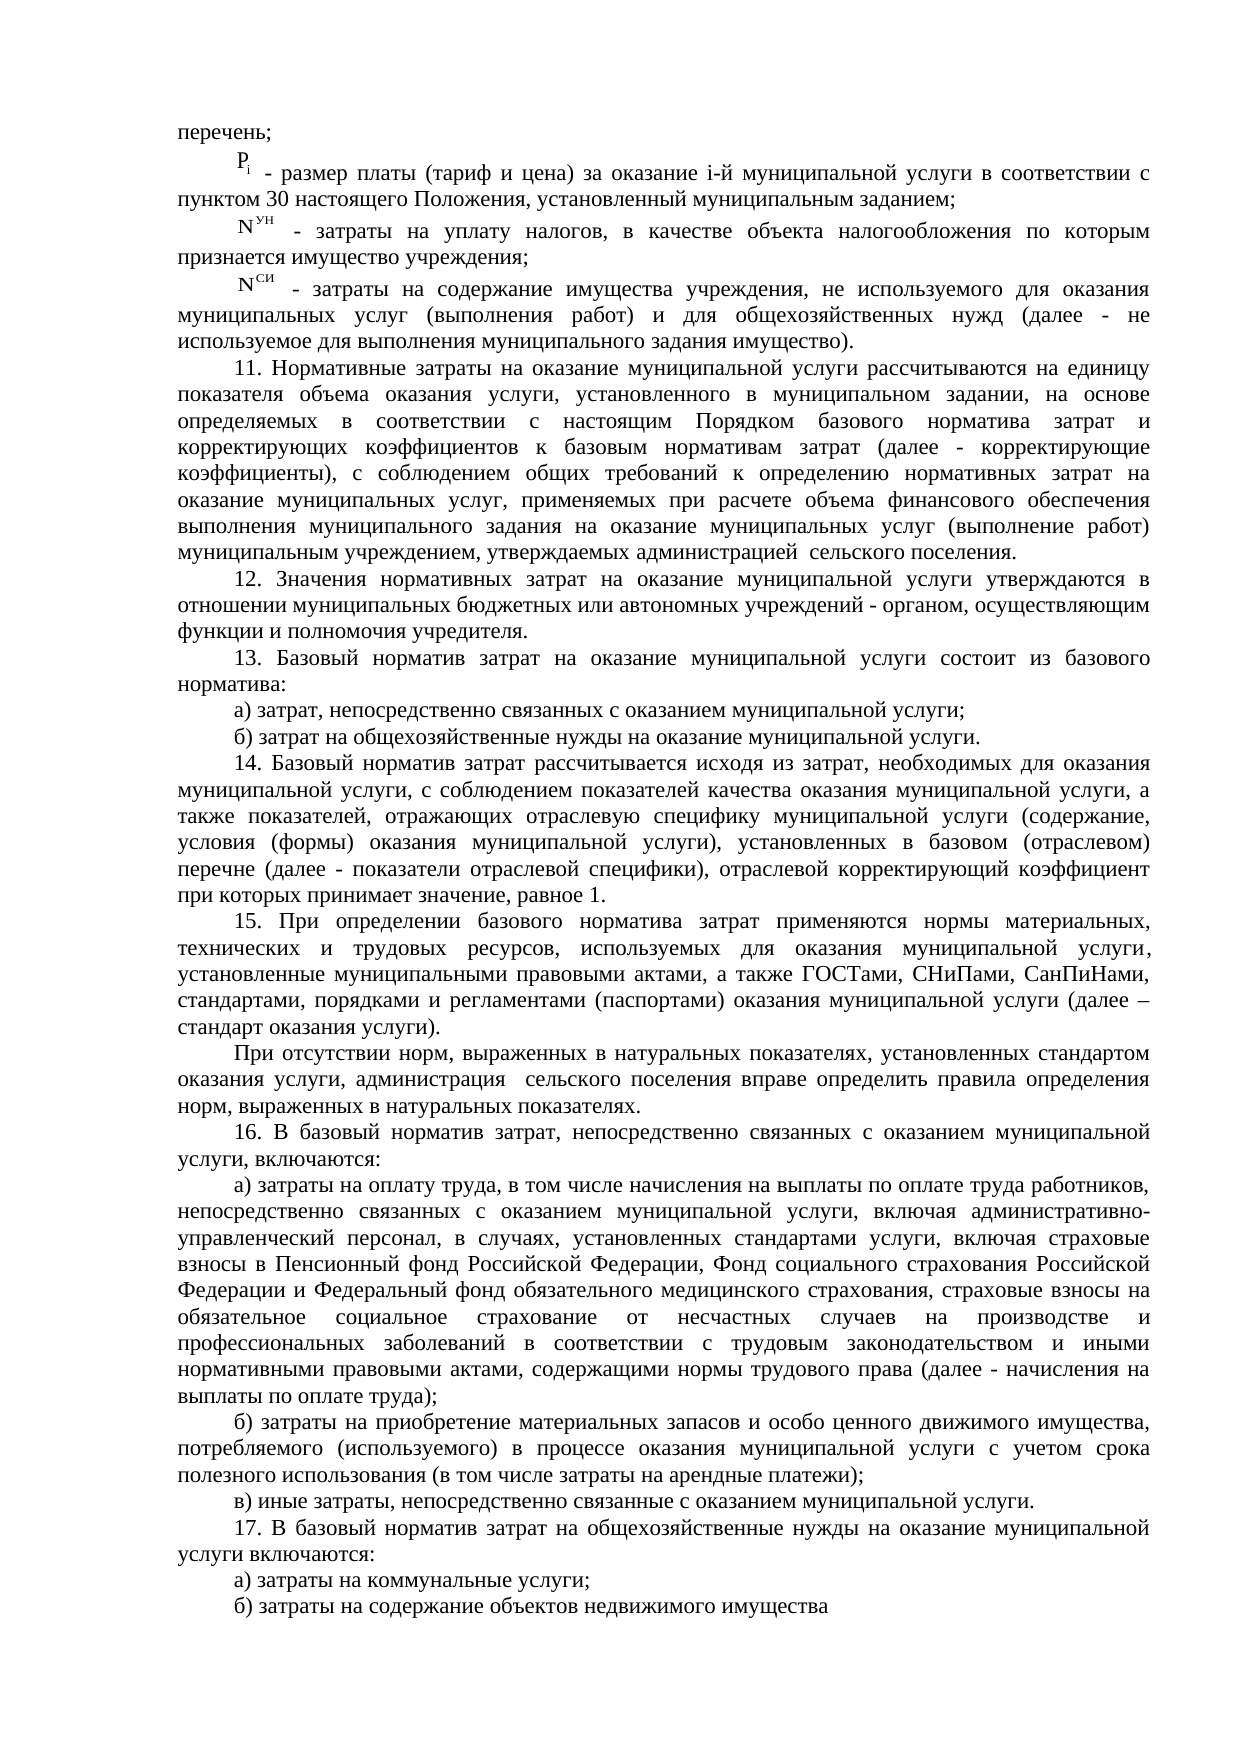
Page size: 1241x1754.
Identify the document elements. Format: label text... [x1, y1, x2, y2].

text а) затраты на коммунальные услуги; [177, 1566, 1152, 1593]
text а) затрат, непосредственно связанных с оказанием муниципальной услуги; [177, 697, 1152, 723]
text 14. Базовый норматив затрат рассчитывается исходя из затрат, необходимых для оказания муниципальной услуги, с соблюдением показателей качества оказания муниципальной услуги, а также показателей, отражающих отраслевую специфику муниципальной услуги (содержание, условия (формы) оказания муниципальной услуги), установленных в базовом (отраслевом) перечне (далее - показатели отраслевой специфики), отраслевой корректирующий коэффициент при которых принимает значение, равное 1. [177, 749, 1152, 907]
text б) затраты на содержание объектов недвижимого имущества [177, 1593, 1152, 1619]
text При отсутствии норм, выраженных в натуральных показателях, установленных стандартом оказания услуги, администрация сельского поселения вправе определить правила определения норм, выраженных в натуральных показателях. [177, 1039, 1152, 1118]
text 12. Значения нормативных затрат на оказание муниципальной услуги утверждаются в отношении муниципальных бюджетных или автономных учреждений - органом, осуществляющим функции и полномочия учредителя. [177, 565, 1152, 644]
text б) затрат на общехозяйственные нужды на оказание муниципальной услуги. [177, 723, 1152, 749]
text 17. В базовый норматив затрат на общехозяйственные нужды на оказание муниципальной услуги включаются: [177, 1513, 1152, 1566]
text а) затраты на оплату труда, в том числе начисления на выплаты по оплате труда работников, непосредственно связанных с оказанием муниципальной услуги, включая административно-управленческий персонал, в случаях, установленных стандартами услуги, включая страховые взносы в Пенсионный фонд Российской Федерации, Фонд социального страхования Российской Федерации и Федеральный фонд обязательного медицинского страхования, страховые взносы на обязательное социальное страхование от несчастных случаев на производстве и профессиональных заболеваний в соответствии с трудовым законодательством и иными нормативными правовыми актами, содержащими нормы трудового права (далее - начисления на выплаты по оплате труда); [177, 1171, 1152, 1408]
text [177, 118, 1152, 144]
text 16. В базовый норматив затрат, непосредственно связанных с оказанием муниципальной услуги, включаются: [177, 1118, 1152, 1171]
text - затраты на содержание имущества учреждения, не используемого для оказания муниципальных услуг (выполнения работ) и для общехозяйственных нужд (далее - не используемое для выполнения муниципального задания имущество). [177, 270, 1152, 354]
text 13. Базовый норматив затрат на оказание муниципальной услуги состоит из базового норматива: [177, 644, 1152, 697]
text - размер платы (тариф и цена) за оказание i-й муниципальной услуги в соответствии с пунктом 30 настоящего Положения, установленный муниципальным заданием; [177, 144, 1152, 212]
text 15. При определении базового норматива затрат применяются нормы материальных, технических и трудовых ресурсов, используемых для оказания муниципальной услуги, установленные муниципальными правовыми актами, а также ГОСТами, СНиПами, СанПиНами, стандартами, порядками и регламентами (паспортами) оказания муниципальной услуги (далее – стандарт оказания услуги). [177, 907, 1152, 1039]
text - затраты на уплату налогов, в качестве объекта налогообложения по которым признается имущество учреждения; [177, 212, 1152, 270]
text в) иные затраты, непосредственно связанные с оказанием муниципальной услуги. [177, 1487, 1152, 1513]
text б) затраты на приобретение материальных запасов и особо ценного движимого имущества, потребляемого (используемого) в процессе оказания муниципальной услуги с учетом срока полезного использования (в том числе затраты на арендные платежи); [177, 1408, 1152, 1487]
text 11. Нормативные затраты на оказание муниципальной услуги рассчитываются на единицу показателя объема оказания услуги, установленного в муниципальном задании, на основе определяемых в соответствии с настоящим Порядком базового норматива затрат и корректирующих коэффициентов к базовым нормативам затрат (далее - корректирующие коэффициенты), с соблюдением общих требований к определению нормативных затрат на оказание муниципальных услуг, применяемых при расчете объема финансового обеспечения выполнения муниципального задания на оказание муниципальных услуг (выполнение работ) муниципальным учреждением, утверждаемых администрацией сельского поселения. [177, 354, 1152, 565]
